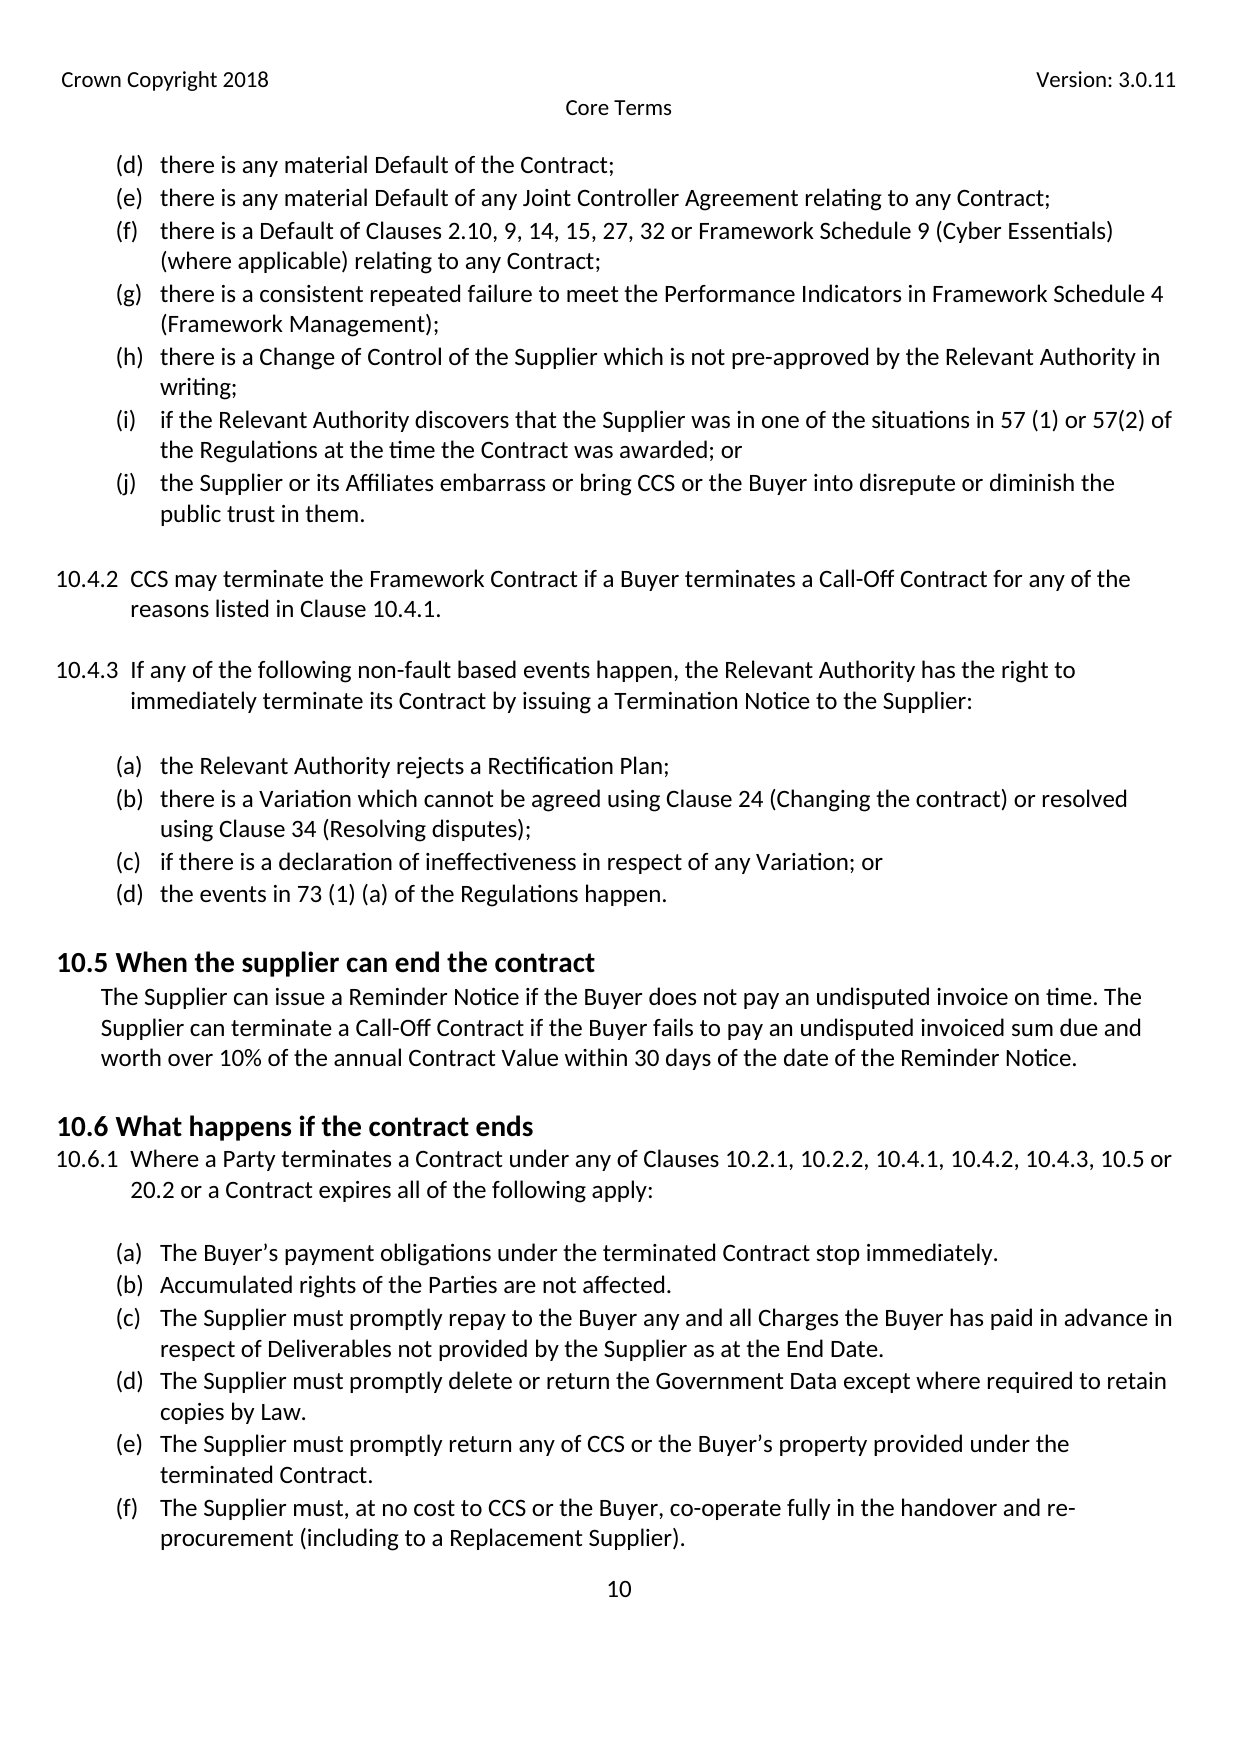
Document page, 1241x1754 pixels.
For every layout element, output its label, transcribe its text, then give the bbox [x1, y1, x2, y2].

list The Buyer’s payment obligations under the terminated Contract stop immediately. [115, 1237, 1181, 1268]
list there is any material Default of the Contract; [115, 149, 1181, 180]
list The Supplier must promptly delete or return the Government Data except where required to retain copies by Law. [115, 1365, 1181, 1426]
list CCS may terminate the Framework Contract if a Buyer terminates a Call-Off Contract for any of the reasons listed in Clause 10.4.1. [55, 563, 1181, 624]
list The Supplier must promptly repay to the Buyer any and all Charges the Buyer has paid in advance in respect of Deliverables not provided by the Supplier as at the End Date. [115, 1302, 1181, 1363]
list the events in 73 (1) (a) of the Regulations happen. [115, 879, 1181, 909]
list When the supplier can end the contract [56, 944, 1181, 979]
text The Supplier can issue a Reminder Notice if the Buyer does not pay an undisputed invoice on time. The Supplier can terminate a Call-Off Contract if the Buyer fails to pay an undisputed invoiced sum due and worth over 10% of the annual Contract Value within 30 days of the date of the Reminder Notice. [101, 982, 1181, 1073]
list What happens if the contract ends [56, 1108, 1181, 1143]
list if there is a declaration of ineffectiveness in respect of any Variation; or [115, 846, 1181, 877]
list Accumulated rights of the Parties are not affected. [115, 1270, 1181, 1300]
list there is a Variation which cannot be agreed using Clause 24 (Changing the contract) or resolved using Clause 34 (Resolving disputes); [115, 783, 1181, 844]
list the Supplier or its Affiliates embarrass or bring CCS or the Buyer into disrepute or diminish the public trust in them. [115, 467, 1181, 528]
list the Relevant Authority rejects a Rectification Plan; [115, 750, 1181, 781]
list The Supplier must promptly return any of CCS or the Buyer’s property provided under the terminated Contract. [115, 1428, 1181, 1489]
list there is a Change of Control of the Supplier which is not pre-approved by the Relevant Authority in writing; [115, 341, 1181, 402]
list there is any material Default of any Joint Controller Agreement relating to any Contract; [115, 182, 1181, 213]
list The Supplier must, at no cost to CCS or the Buyer, co-operate fully in the handover and re-procurement (including to a Replacement Supplier). [115, 1492, 1181, 1553]
list if the Relevant Authority discovers that the Supplier was in one of the situations in 57 (1) or 57(2) of the Regulations at the time the Contract was awarded; or [115, 404, 1181, 465]
list If any of the following non-fault based events happen, the Relevant Authority has the right to immediately terminate its Contract by issuing a Termination Notice to the Supplier: [55, 654, 1181, 716]
list there is a Default of Clauses 2.10, 9, 14, 15, 27, 32 or Framework Schedule 9 (Cyber Essentials) (where applicable) relating to any Contract; [115, 215, 1181, 276]
list there is a consistent repeated failure to meet the Performance Indicators in Framework Schedule 4 (Framework Management); [115, 278, 1181, 339]
list Where a Party terminates a Contract under any of Clauses 10.2.1, 10.2.2, 10.4.1, 10.4.2, 10.4.3, 10.5 or 20.2 or a Contract expires all of the following apply: [55, 1143, 1181, 1235]
